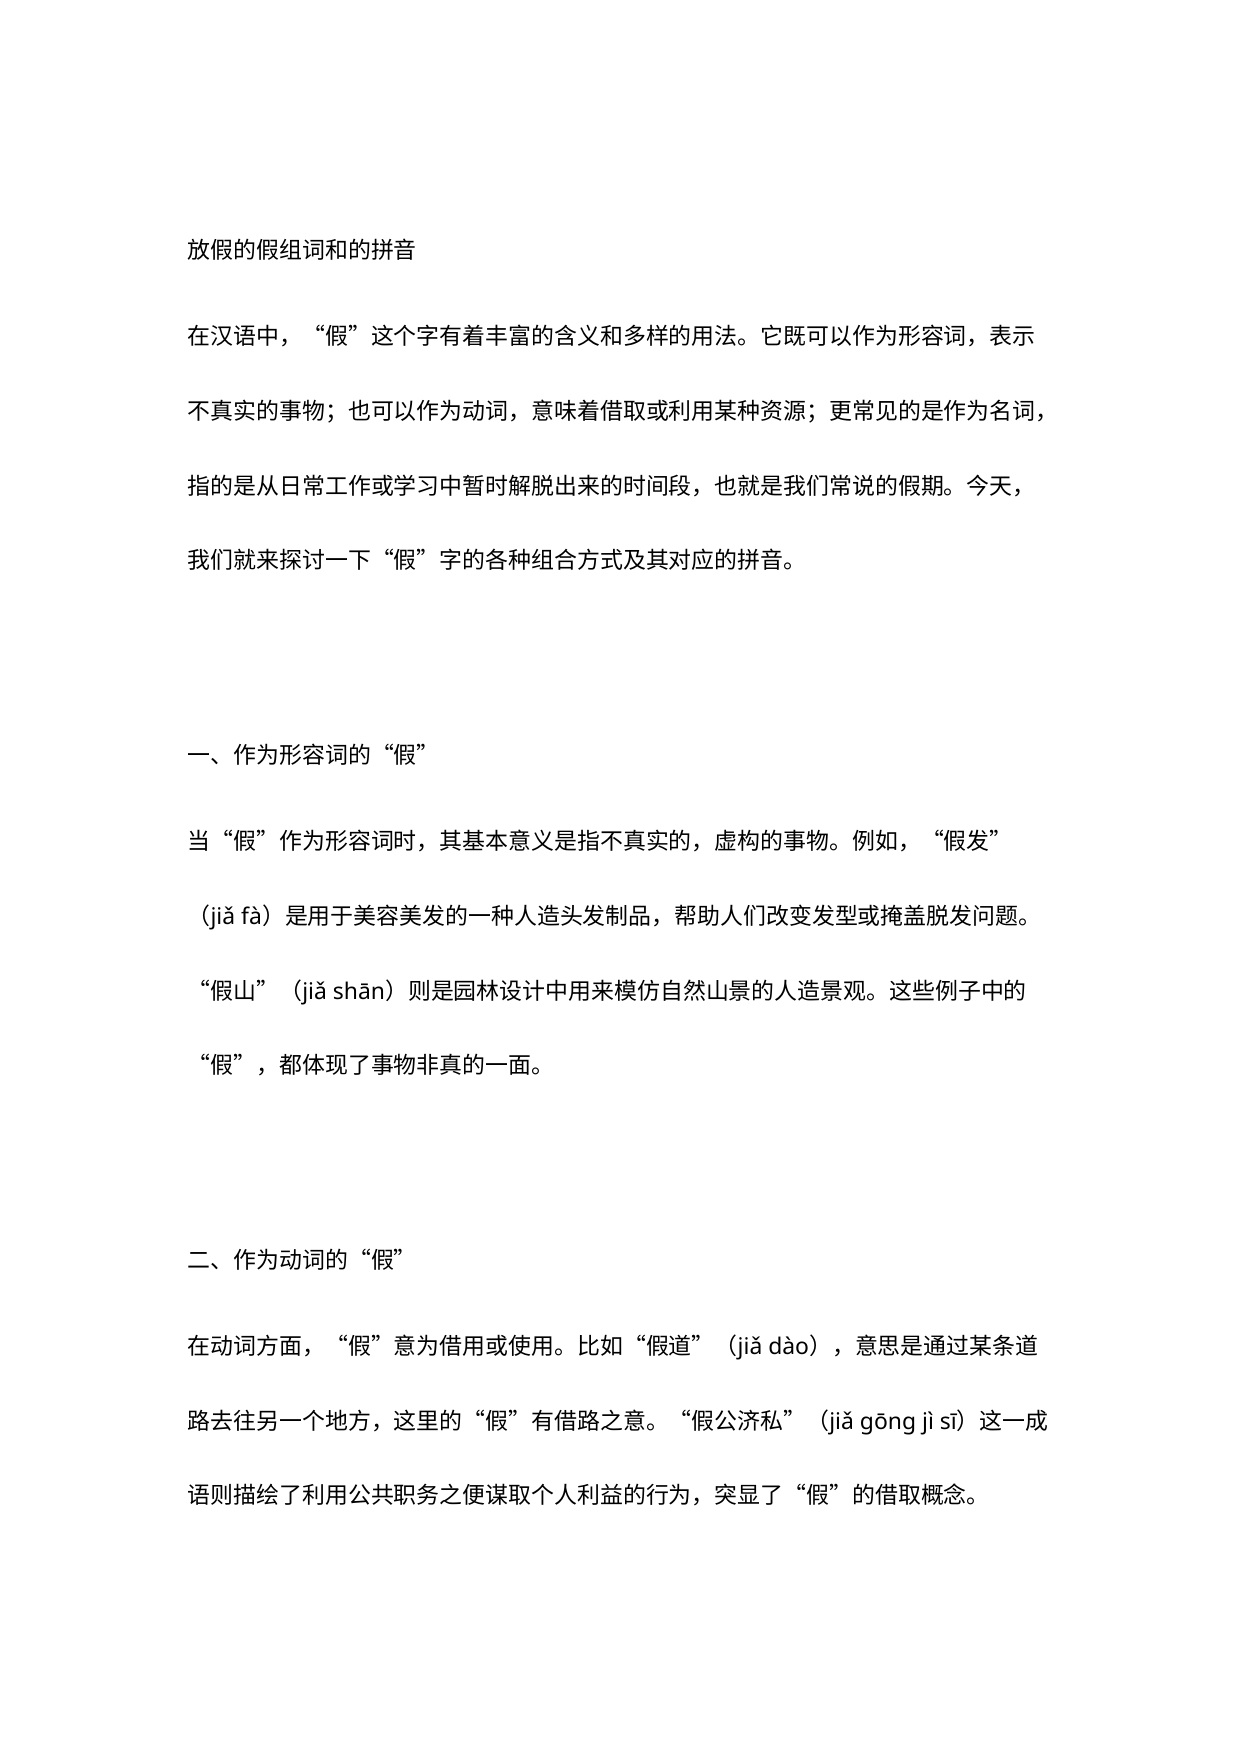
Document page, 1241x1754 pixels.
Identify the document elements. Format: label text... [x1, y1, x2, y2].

text 在动词方面，“假”意为借用或使用。比如“假道”（jiǎ dào），意思是通过某条道路去往另一个地方，这里的“假”有借路之意。“假公济私”（jiǎ gōng jì sī）这一成语则描绘了利用公共职务之便谋取个人利益的行为，突显了“假”的借取概念。 [187, 1312, 1053, 1527]
text 一、作为形容词的“假” [187, 721, 1053, 786]
text 在汉语中，“假”这个字有着丰富的含义和多样的用法。它既可以作为形容词，表示不真实的事物；也可以作为动词，意味着借取或利用某种资源；更常见的是作为名词，指的是从日常工作或学习中暂时解脱出来的时间段，也就是我们常说的假期。今天，我们就来探讨一下“假”字的各种组合方式及其对应的拼音。 [187, 302, 1053, 591]
text 当“假”作为形容词时，其基本意义是指不真实的，虚构的事物。例如，“假发”（jiǎ fà）是用于美容美发的一种人造头发制品，帮助人们改变发型或掩盖脱发问题。“假山”（jiǎ shān）则是园林设计中用来模仿自然山景的人造景观。这些例子中的“假”，都体现了事物非真的一面。 [187, 807, 1053, 1096]
text 放假的假组词和的拼音 [187, 216, 1053, 281]
text 二、作为动词的“假” [187, 1226, 1053, 1291]
